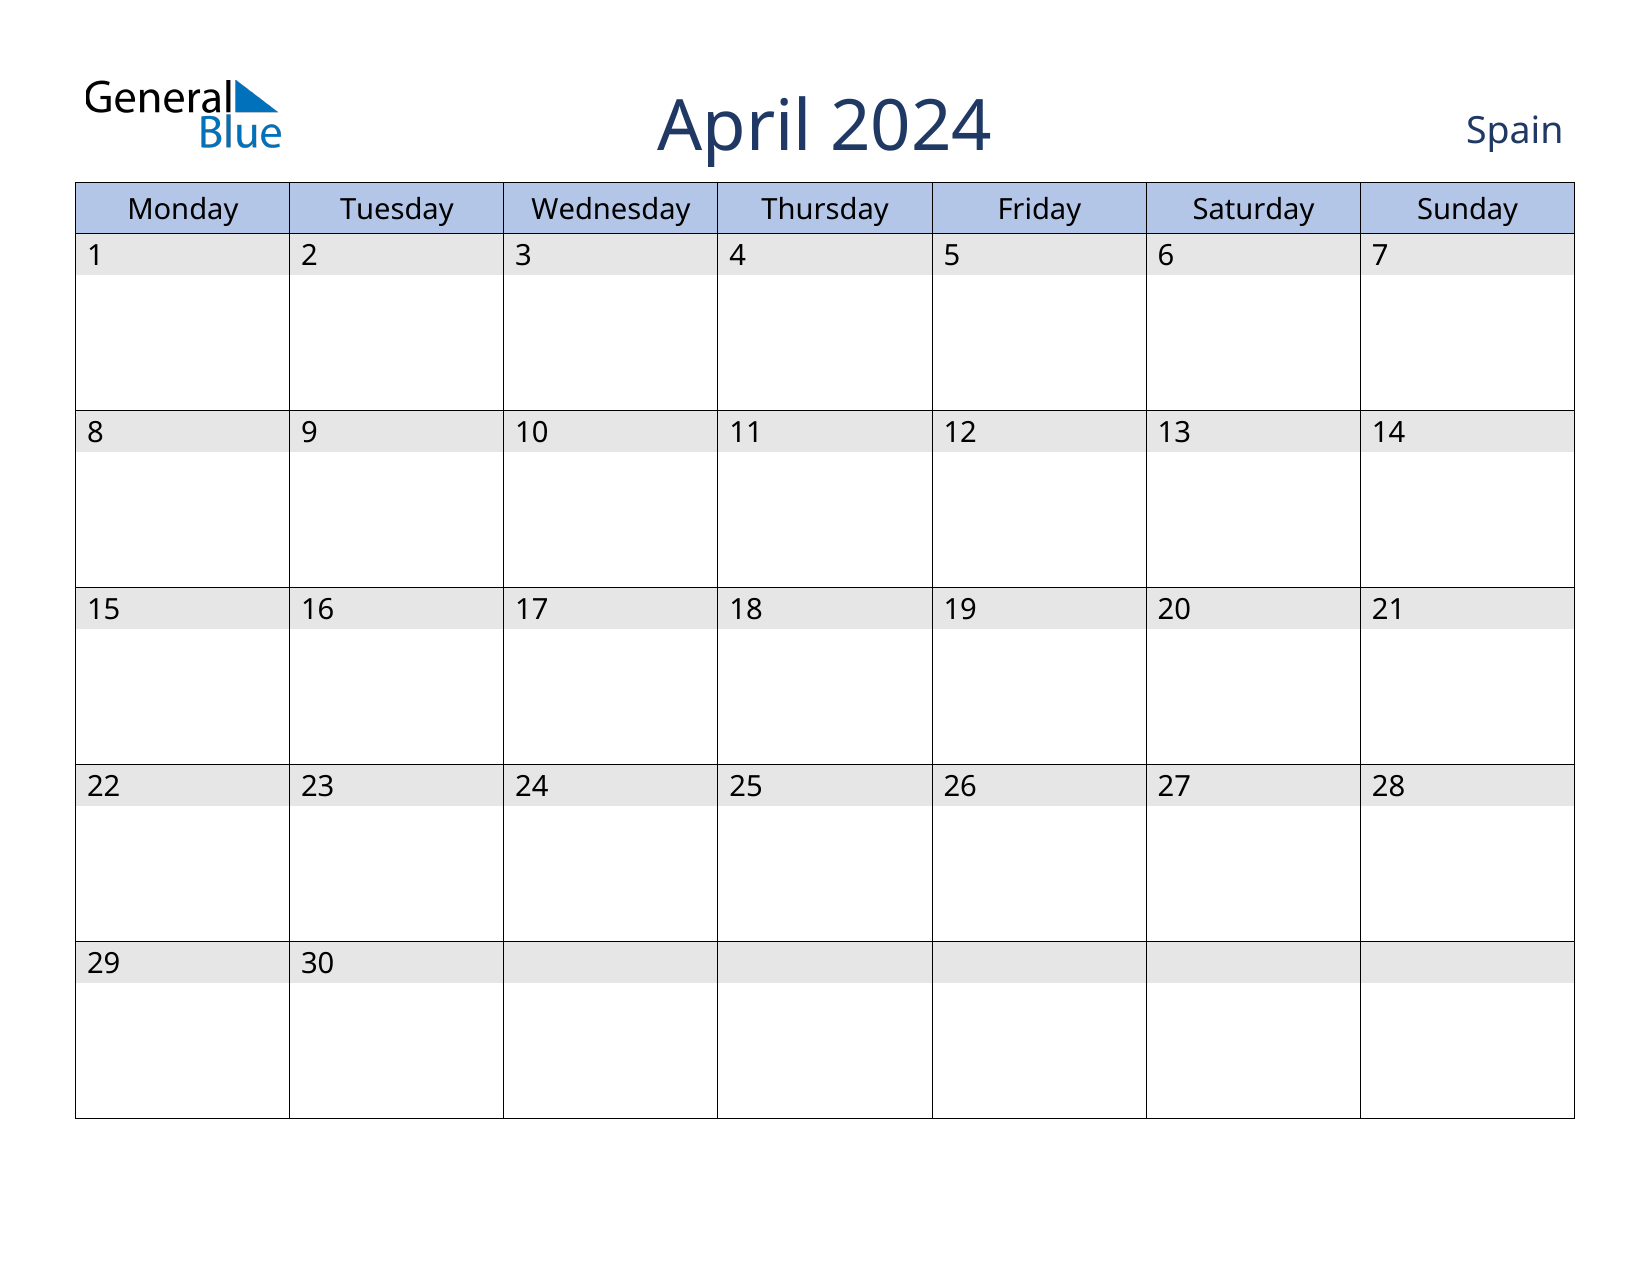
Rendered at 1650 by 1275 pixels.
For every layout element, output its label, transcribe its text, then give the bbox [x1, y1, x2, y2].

table_cell 16 [290, 588, 503, 629]
table_cell 30 [290, 942, 503, 983]
table_cell 5 [933, 234, 1146, 275]
table_header [76, 75, 503, 182]
table_cell 12 [933, 411, 1146, 452]
table_cell [76, 452, 289, 587]
table_cell 26 [933, 765, 1146, 806]
table_cell [290, 452, 503, 587]
table_cell [290, 275, 503, 410]
table_cell Sunday [1361, 183, 1574, 233]
table_cell [504, 942, 717, 983]
table_cell Thursday [718, 183, 932, 233]
table_cell 7 [1361, 234, 1574, 275]
table_cell [1361, 452, 1574, 587]
table_cell [1361, 983, 1574, 1118]
table_cell 1 [76, 234, 289, 275]
table_cell 22 [76, 765, 289, 806]
table_cell [718, 275, 932, 410]
table_cell 8 [76, 411, 289, 452]
table_cell 28 [1361, 765, 1574, 806]
table_cell [1147, 806, 1360, 941]
table_cell [1147, 983, 1360, 1118]
table_cell [290, 629, 503, 764]
table_cell 17 [504, 588, 717, 629]
table_cell [504, 275, 717, 410]
table_cell 23 [290, 765, 503, 806]
table_cell [1147, 942, 1360, 983]
table_cell [76, 983, 289, 1118]
table_cell 14 [1361, 411, 1574, 452]
table_cell 6 [1147, 234, 1360, 275]
table_cell [1361, 629, 1574, 764]
table_cell [504, 629, 717, 764]
table_cell [76, 275, 289, 410]
table_cell Friday [933, 183, 1146, 233]
table_cell [933, 806, 1146, 941]
table_cell 25 [718, 765, 932, 806]
table_cell 3 [504, 234, 717, 275]
table_cell 15 [76, 588, 289, 629]
table_cell 27 [1147, 765, 1360, 806]
table_cell [1361, 275, 1574, 410]
table_cell 20 [1147, 588, 1360, 629]
table_cell [1361, 942, 1574, 983]
table_cell [718, 629, 932, 764]
table_cell Tuesday [290, 183, 503, 233]
table_cell [933, 983, 1146, 1118]
table_cell [504, 983, 717, 1118]
table_cell 2 [290, 234, 503, 275]
table_cell [933, 942, 1146, 983]
table_cell 11 [718, 411, 932, 452]
table_cell [718, 452, 932, 587]
table_cell [1147, 629, 1360, 764]
table_cell [290, 983, 503, 1118]
table_cell [718, 806, 932, 941]
table_cell 13 [1147, 411, 1360, 452]
table_cell [933, 452, 1146, 587]
table_cell 24 [504, 765, 717, 806]
table_cell 4 [718, 234, 932, 275]
table_cell 21 [1361, 588, 1574, 629]
table_cell [1147, 452, 1360, 587]
table_cell [718, 983, 932, 1118]
table_cell [1147, 275, 1360, 410]
table_cell [1361, 806, 1574, 941]
table_cell Monday [76, 183, 289, 233]
table_cell 29 [76, 942, 289, 983]
table_cell [504, 806, 717, 941]
table_cell [718, 942, 932, 983]
table_cell [504, 452, 717, 587]
table_cell 9 [290, 411, 503, 452]
table_cell 18 [718, 588, 932, 629]
table_header April 2024 [504, 75, 1146, 182]
table_cell [76, 806, 289, 941]
table_cell [290, 806, 503, 941]
picture [86, 80, 281, 148]
table_cell 10 [504, 411, 717, 452]
table_cell Saturday [1147, 183, 1360, 233]
table_cell Wednesday [504, 183, 717, 233]
table_header Spain [1146, 75, 1574, 182]
table_cell [933, 629, 1146, 764]
table_cell [933, 275, 1146, 410]
table_cell [76, 629, 289, 764]
table_cell 19 [933, 588, 1146, 629]
